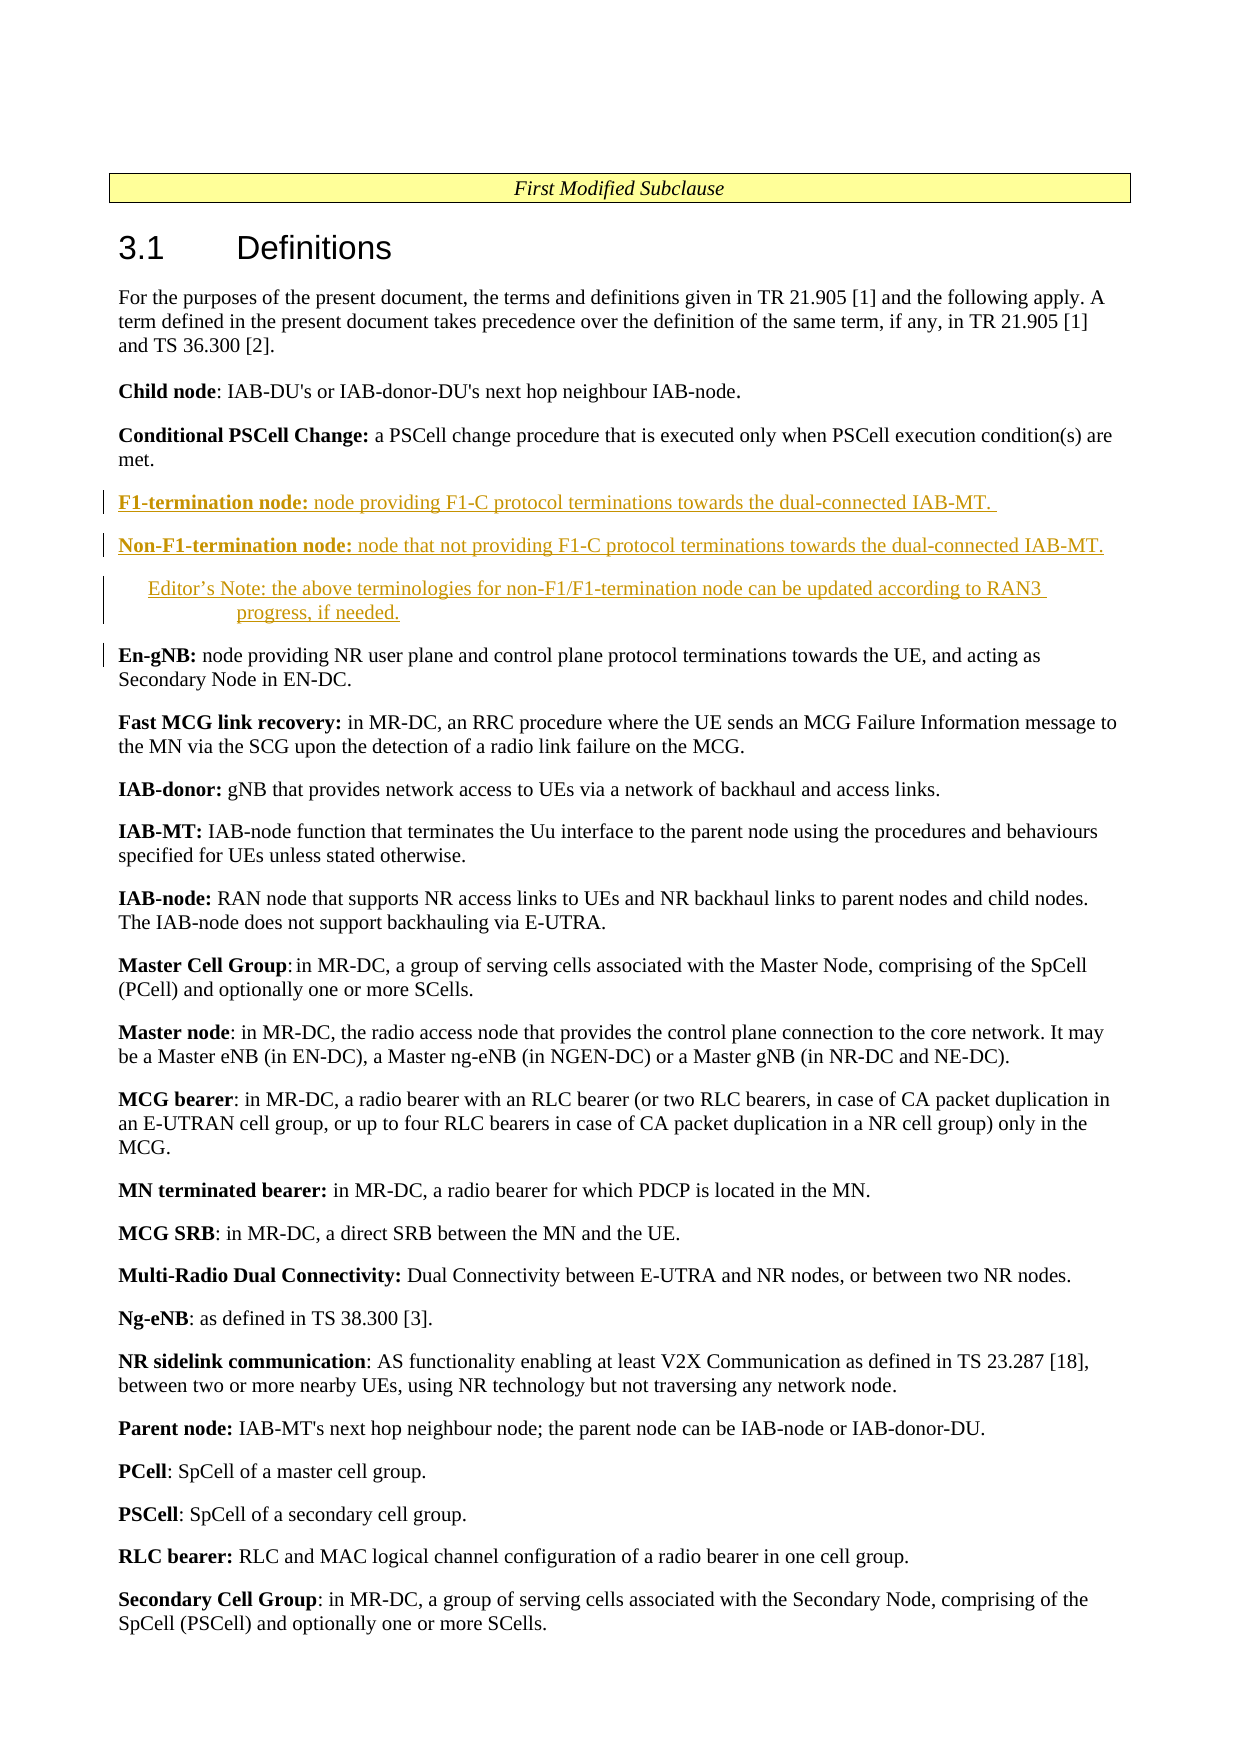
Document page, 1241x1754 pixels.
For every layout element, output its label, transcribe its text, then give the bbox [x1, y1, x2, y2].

text IAB-MT: IAB-node function that terminates the Uu interface to the parent node using the procedures and behaviours specified for UEs unless stated otherwise. [118, 819, 1122, 867]
text PCell: SpCell of a master cell group. [118, 1459, 1122, 1483]
text NR sidelink communication: AS functionality enabling at least V2X Communication as defined in TS 23.287 [18], between two or more nearby UEs, using NR technology but not traversing any network node. [118, 1349, 1122, 1397]
text Multi-Radio Dual Connectivity: Dual Connectivity between E-UTRA and NR nodes, or between two NR nodes. [118, 1263, 1122, 1287]
text IAB-donor: gNB that provides network access to UEs via a network of backhaul and access links. [118, 776, 1122, 801]
text Conditional PSCell Change: a PSCell change procedure that is executed only when PSCell execution condition(s) are met. [118, 423, 1122, 471]
text Secondary Cell Group: in MR-DC, a group of serving cells associated with the Secondary Node, comprising of the SpCell (PSCell) and optionally one or more SCells. [118, 1587, 1122, 1635]
text MN terminated bearer: in MR-DC, a radio bearer for which PDCP is located in the MN. [118, 1178, 1122, 1202]
text Parent node: IAB-MT's next hop neighbour node; the parent node can be IAB-node or IAB-donor-DU. [118, 1416, 1122, 1440]
text Child node: IAB-DU's or IAB-donor-DU's next hop neighbour IAB-node. [118, 376, 1122, 404]
text For the purposes of the present document, the terms and definitions given in TR 21.905 [1] and the following apply. A term defined in the present document takes precedence over the definition of the same term, if any, in TR 21.905 [1] and TS 36.300 [2]. [118, 285, 1122, 357]
text First Modified Subclause [110, 174, 1130, 202]
text RLC bearer: RLC and MAC logical channel configuration of a radio bearer in one cell group. [118, 1544, 1122, 1568]
text Master node: in MR-DC, the radio access node that provides the control plane connection to the core network. It may be a Master eNB (in EN-DC), a Master ng-eNB (in NGEN-DC) or a Master gNB (in NR-DC and NE-DC). [118, 1020, 1122, 1068]
subtitle 3.1 Definitions [118, 228, 1122, 266]
text IAB-node: RAN node that supports NR access links to UEs and NR backhaul links to parent nodes and child nodes. The IAB-node does not support backhauling via E-UTRA. [118, 886, 1122, 934]
text Fast MCG link recovery: in MR-DC, an RRC procedure where the UE sends an MCG Failure Information message to the MN via the SCG upon the detection of a radio link failure on the MCG. [118, 709, 1122, 758]
text MCG bearer: in MR-DC, a radio bearer with an RLC bearer (or two RLC bearers, in case of CA packet duplication in an E-UTRAN cell group, or up to four RLC bearers in case of CA packet duplication in a NR cell group) only in the MCG. [118, 1087, 1122, 1159]
text En-gNB: node providing NR user plane and control plane protocol terminations towards the UE, and acting as Secondary Node in EN-DC. [118, 643, 1122, 691]
text MCG SRB: in MR-DC, a direct SRB between the MN and the UE. [118, 1221, 1122, 1244]
text Ng-eNB: as defined in TS 38.300 [3]. [118, 1306, 1122, 1330]
text Master Cell Group: in MR-DC, a group of serving cells associated with the Master Node, comprising of the SpCell (PCell) and optionally one or more SCells. [118, 953, 1122, 1001]
text PSCell: SpCell of a secondary cell group. [118, 1501, 1122, 1526]
